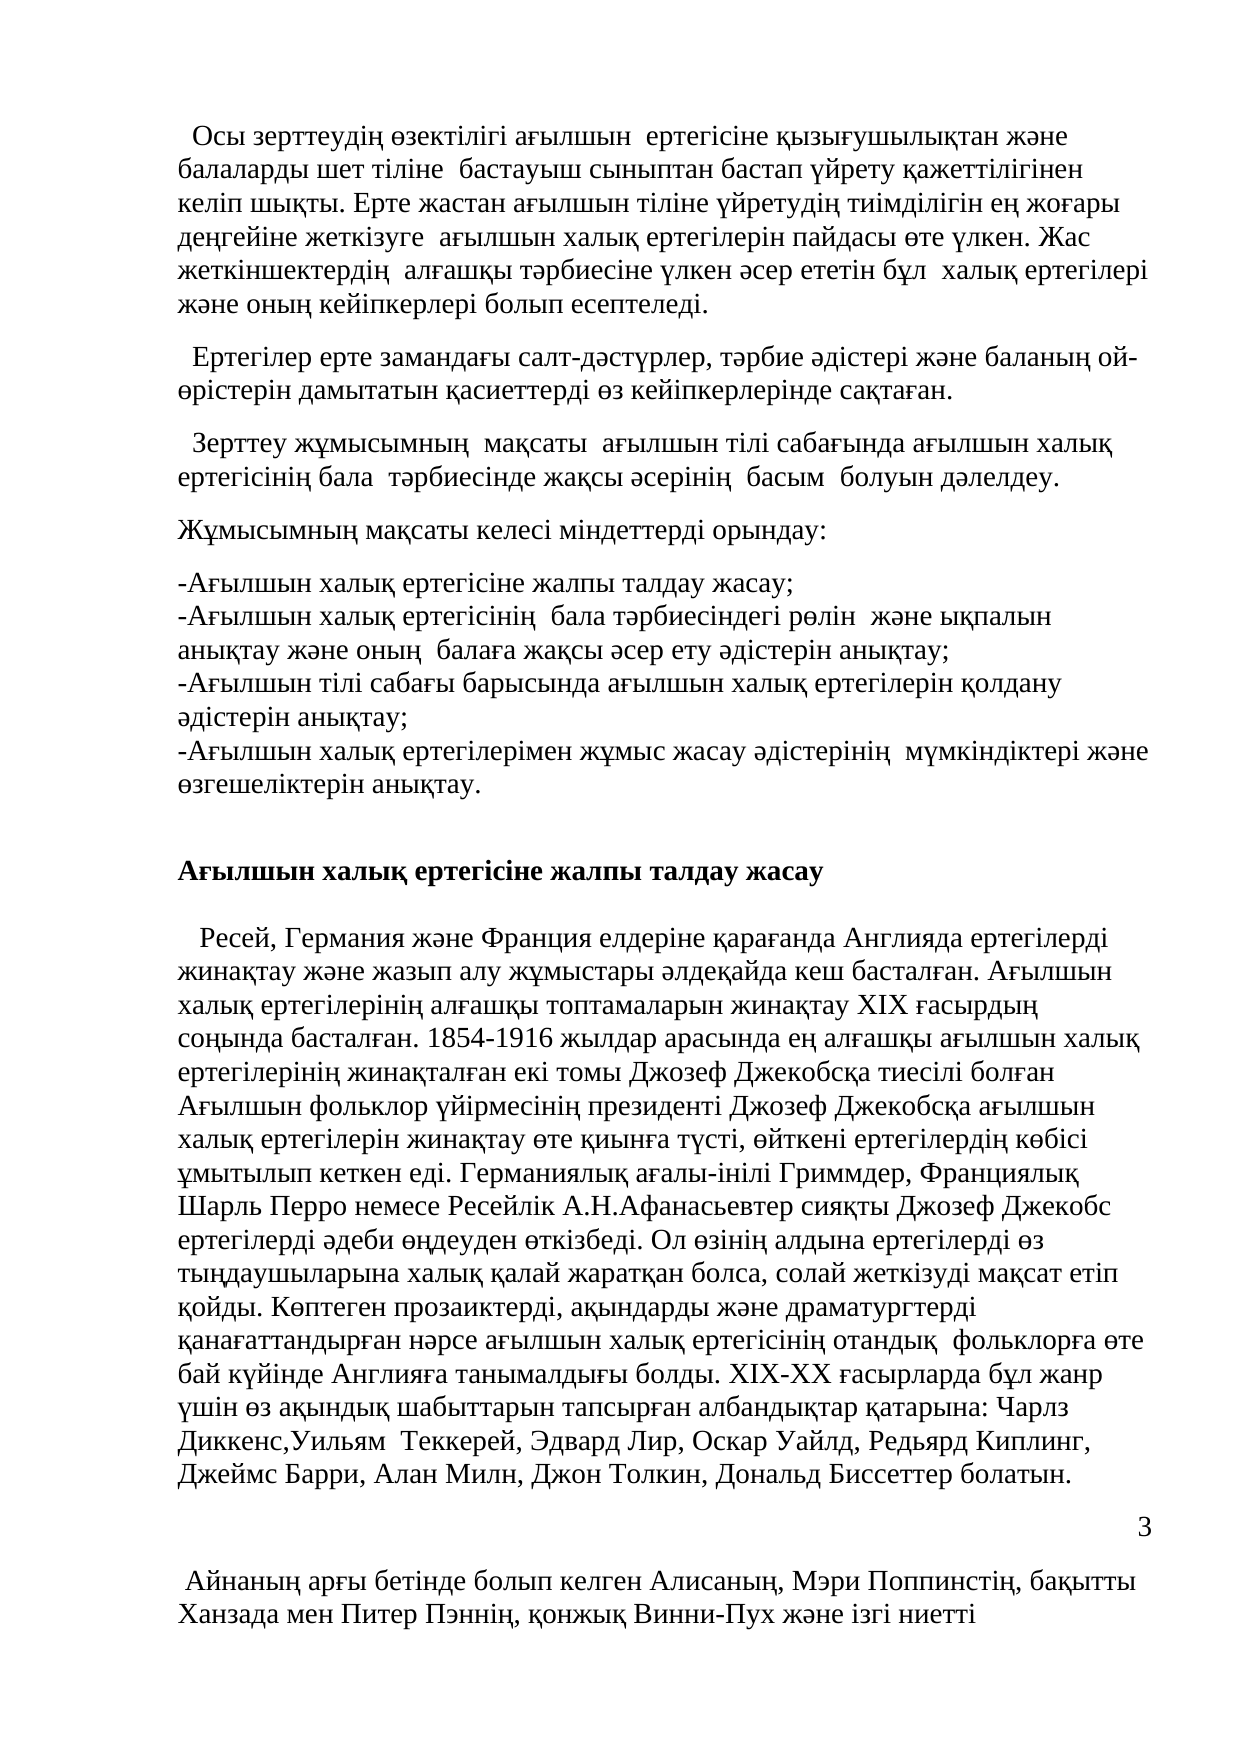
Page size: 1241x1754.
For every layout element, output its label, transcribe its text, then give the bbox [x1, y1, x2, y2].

text Жұмысымның мақсаты келесі міндеттерді орындау: [177, 512, 1152, 546]
text -Ағылшын тілі сабағы барысында ағылшын халық ертегілерін қолдану әдістерін анықтау; [177, 666, 1152, 733]
text -Ағылшын халық ертегілерімен жұмыс жасау әдістерінің мүмкіндіктері және өзгешеліктерін анықтау. [177, 733, 1152, 800]
text -Ағылшын халық ертегісіне жалпы талдау жасау; [177, 565, 1152, 598]
text Ресей, Германия және Франция елдеріне қарағанда Англияда ертегілерді жинақтау және жазып алу жұмыстары әлдеқайда кеш басталған. Ағылшын халық ертегілерінің алғашқы топтамаларын жинақтау XIX ғасырдың соңында басталған. 1854-1916 жылдар арасында ең алғашқы ағылшын халық ертегілерінің жинақталған екі томы Джозеф Джекобсқа тиесілі болған Ағылшын фольклор үйірмесінің президенті Джозеф Джекобсқа ағылшын халық ертегілерін жинақтау өте қиынға түсті, өйткені ертегілердің көбісі ұмытылып кеткен еді. Германиялық ағалы-інілі Гриммдер, Франциялық Шарль Перро немесе Ресейлік А.Н.Афанасьевтер сияқты Джозеф Джекобс ертегілерді әдеби өңдеуден өткізбеді. Ол өзінің алдына ертегілерді өз тыңдаушыларына халық қалай жаратқан болса, солай жеткізуді мақсат етіп қойды. Көптеген прозаиктерді, ақындарды және драматургтерді қанағаттандырған нәрсе ағылшын халық ертегісінің отандық фольклорға өте бай күйінде Англияға танымалдығы болды. ХIX-XX ғасырларда бұл жанр үшін өз ақындық шабыттарын тапсырған албандықтар қатарына: Чарлз Диккенс,Уильям Теккерей, Эдвард Лир, Оскар Уайлд, Редьярд Киплинг, Джеймс Барри, Алан Милн, Джон Толкин, Дональд Биссеттер болатын. [177, 920, 1152, 1490]
text Ертегiлер ерте замандағы салт-дәстүрлер, тәрбие әдістері және баланың ой-өрістерін дамытатын қасиеттерді өз кейіпкерлерінде сақтаған. [177, 339, 1152, 406]
text Осы зерттеудiң өзектiлiгi ағылшын ертегісіне қызығушылықтан және балаларды шет тiлiне бастауыш сыныптан бастап үйрету қажеттілігінен келіп шықты. Ерте жастан ағылшын тiлiне үйретудiң тиiмдiлiгiн ең жоғары деңгейiне жеткізуге ағылшын халық ертегiлерiн пайдасы өте үлкен. Жас жеткiншектердің алғашқы тәрбиесiне үлкен әсер ететін бұл халық ертегілері және оның кейіпкерлері болып есептеледі. [177, 118, 1152, 319]
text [177, 1563, 1152, 1630]
text Ағылшын халық ертегісіне жалпы талдау жасау [177, 853, 1152, 886]
text 3 [177, 1509, 1152, 1543]
text Зерттеу жұмысымның мақсаты ағылшын тілі сабағында ағылшын халық ертегісінің бала тәрбиесінде жақсы әсерінің басым болуын дәлелдеу. [177, 425, 1152, 492]
text -Ағылшын халық ертегісінің бала тәрбиесіндегі рөлін және ықпалын анықтау және оның балаға жақсы әсер ету әдістерін анықтау; [177, 598, 1152, 666]
